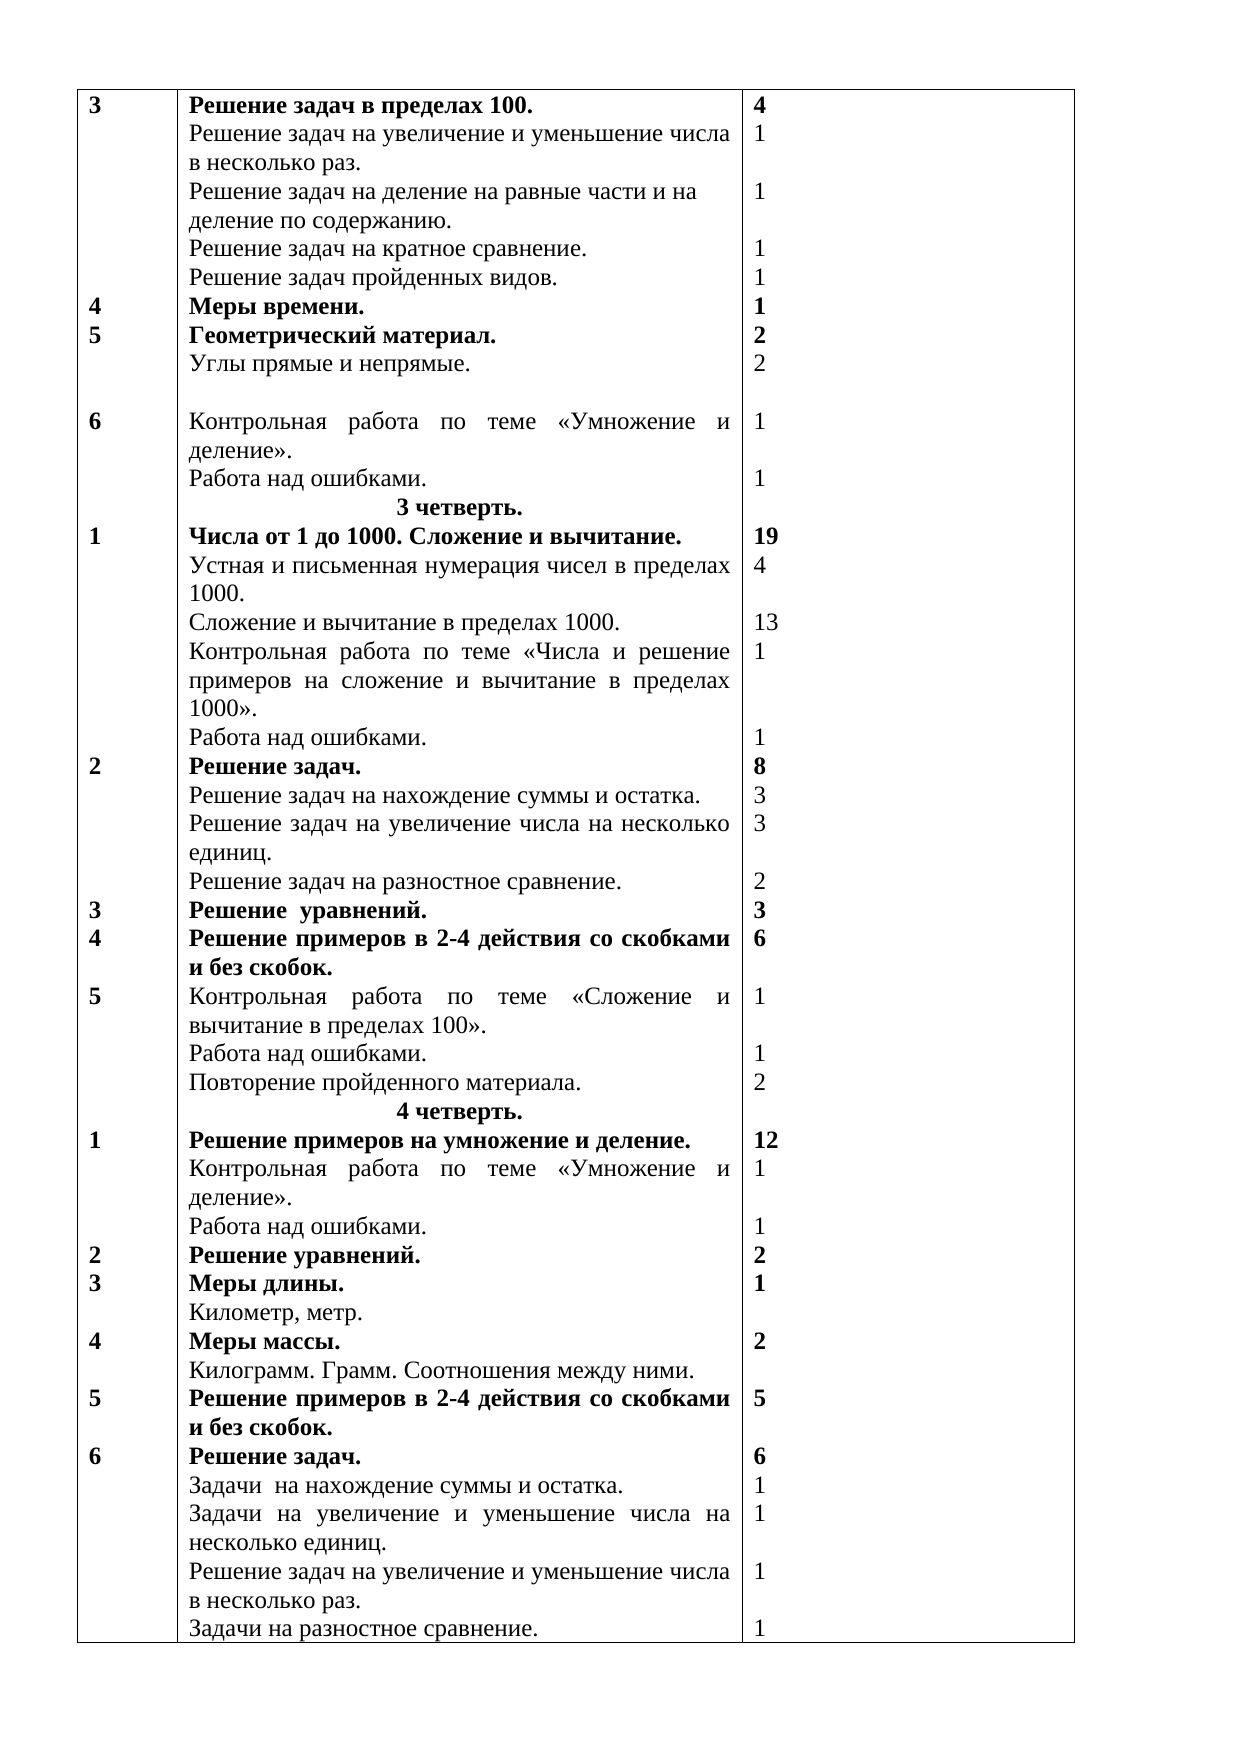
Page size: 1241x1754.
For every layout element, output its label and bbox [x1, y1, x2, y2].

table_cell [178, 90, 742, 1642]
table_cell [743, 90, 1074, 1642]
table_cell [78, 90, 177, 1642]
